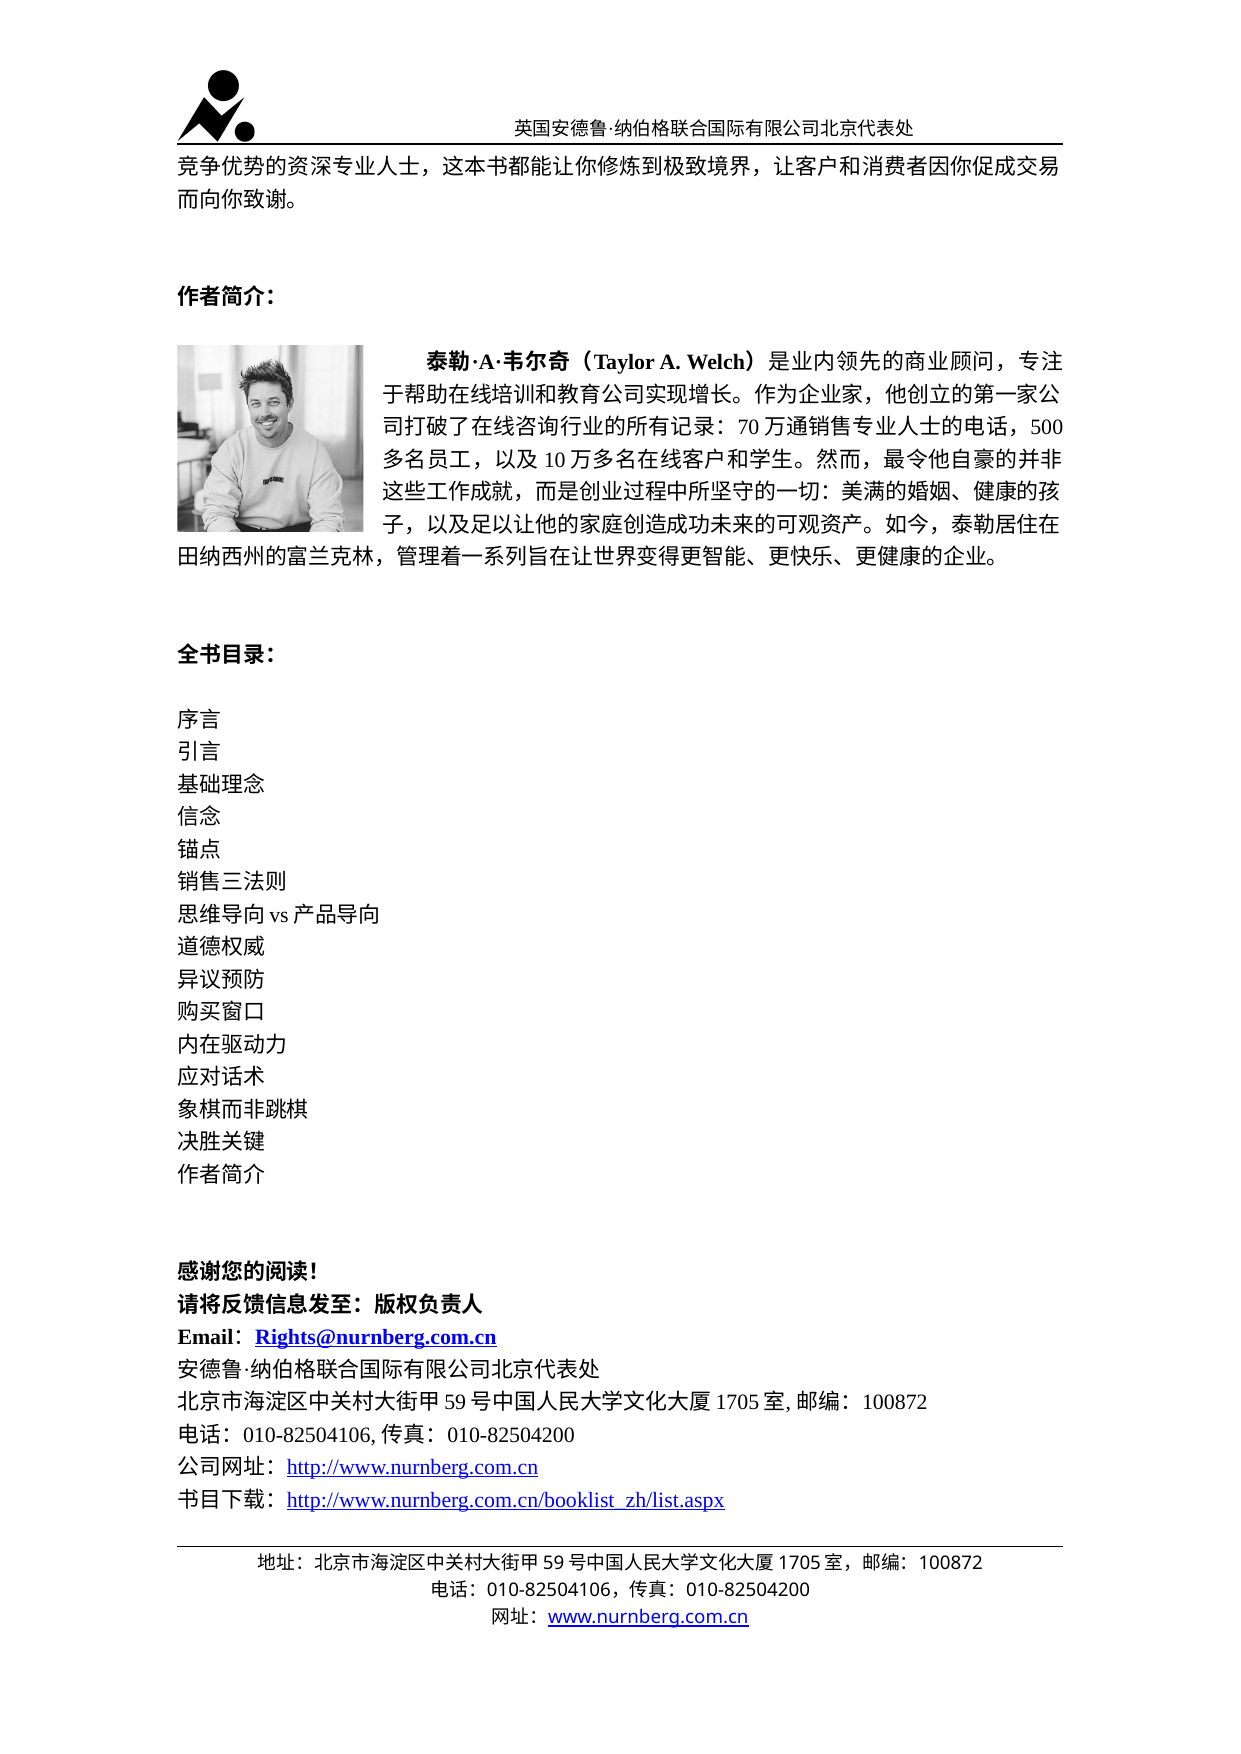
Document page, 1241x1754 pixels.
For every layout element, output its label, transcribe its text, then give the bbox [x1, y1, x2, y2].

text 作者简介： [177, 279, 1063, 311]
text 象棋而非跳棋 [177, 1091, 1063, 1124]
text 基础理念 [177, 766, 1063, 799]
text 全书目录： [177, 636, 1063, 669]
text 序言 [177, 701, 1063, 734]
text 道德权威 [177, 929, 1063, 961]
text 引言 [177, 734, 1063, 766]
picture [177, 345, 364, 532]
text 安德鲁·纳伯格联合国际有限公司北京代表处 [177, 1351, 1063, 1384]
text 感谢您的阅读！ [177, 1254, 1063, 1286]
text 决胜关键 [177, 1124, 1063, 1156]
text 公司网址：http://www.nurnberg.com.cn [177, 1449, 1063, 1481]
text 电话：010-82504106, 传真：010-82504200 [177, 1416, 1063, 1449]
picture [177, 70, 255, 142]
text 北京市海淀区中关村大街甲59号中国人民大学文化大厦1705室, 邮编：100872 [177, 1384, 1063, 1416]
text 信念 [177, 799, 1063, 831]
text Email：Rights@nurnberg.com.cn [177, 1319, 1063, 1351]
text 学习销售不止在于说什么，更在于怎么说、何时说、何时保持沉默，以及最终开口时你所处的情绪状态。它关乎为客户代言，尊重客户。无论你是初涉销售领域的新手，还是寻求竞争优势的资深专业人士，这本书都能让你修炼到极致境界，让客户和消费者因你促成交易而向你致谢。 [177, 149, 1063, 214]
text 异议预防 [177, 961, 1063, 994]
text 内在驱动力 [177, 1026, 1063, 1059]
text 作者简介 [177, 1156, 1063, 1189]
text 思维导向vs产品导向 [177, 896, 1063, 929]
text 请将反馈信息发至：版权负责人 [177, 1286, 1063, 1319]
text 书目下载：http://www.nurnberg.com.cn/booklist_zh/list.aspx [177, 1481, 1063, 1514]
text 应对话术 [177, 1059, 1063, 1091]
text 销售三法则 [177, 864, 1063, 896]
text 泰勒·A·韦尔奇（Taylor A. Welch）是业内领先的商业顾问，专注于帮助在线培训和教育公司实现增长。作为企业家，他创立的第一家公司打破了在线咨询行业的所有记录：70万通销售专业人士的电话，500多名员工，以及10万多名在线客户和学生。然而，最令他自豪的并非这些工作成就，而是创业过程中所坚守的一切：美满的婚姻、健康的孩子，以及足以让他的家庭创造成功未来的可观资产。如今，泰勒居住在田纳西州的富兰克林，管理着一系列旨在让世界变得更智能、更快乐、更健康的企业。 [177, 344, 1063, 571]
text 购买窗口 [177, 994, 1063, 1026]
text 锚点 [177, 831, 1063, 864]
